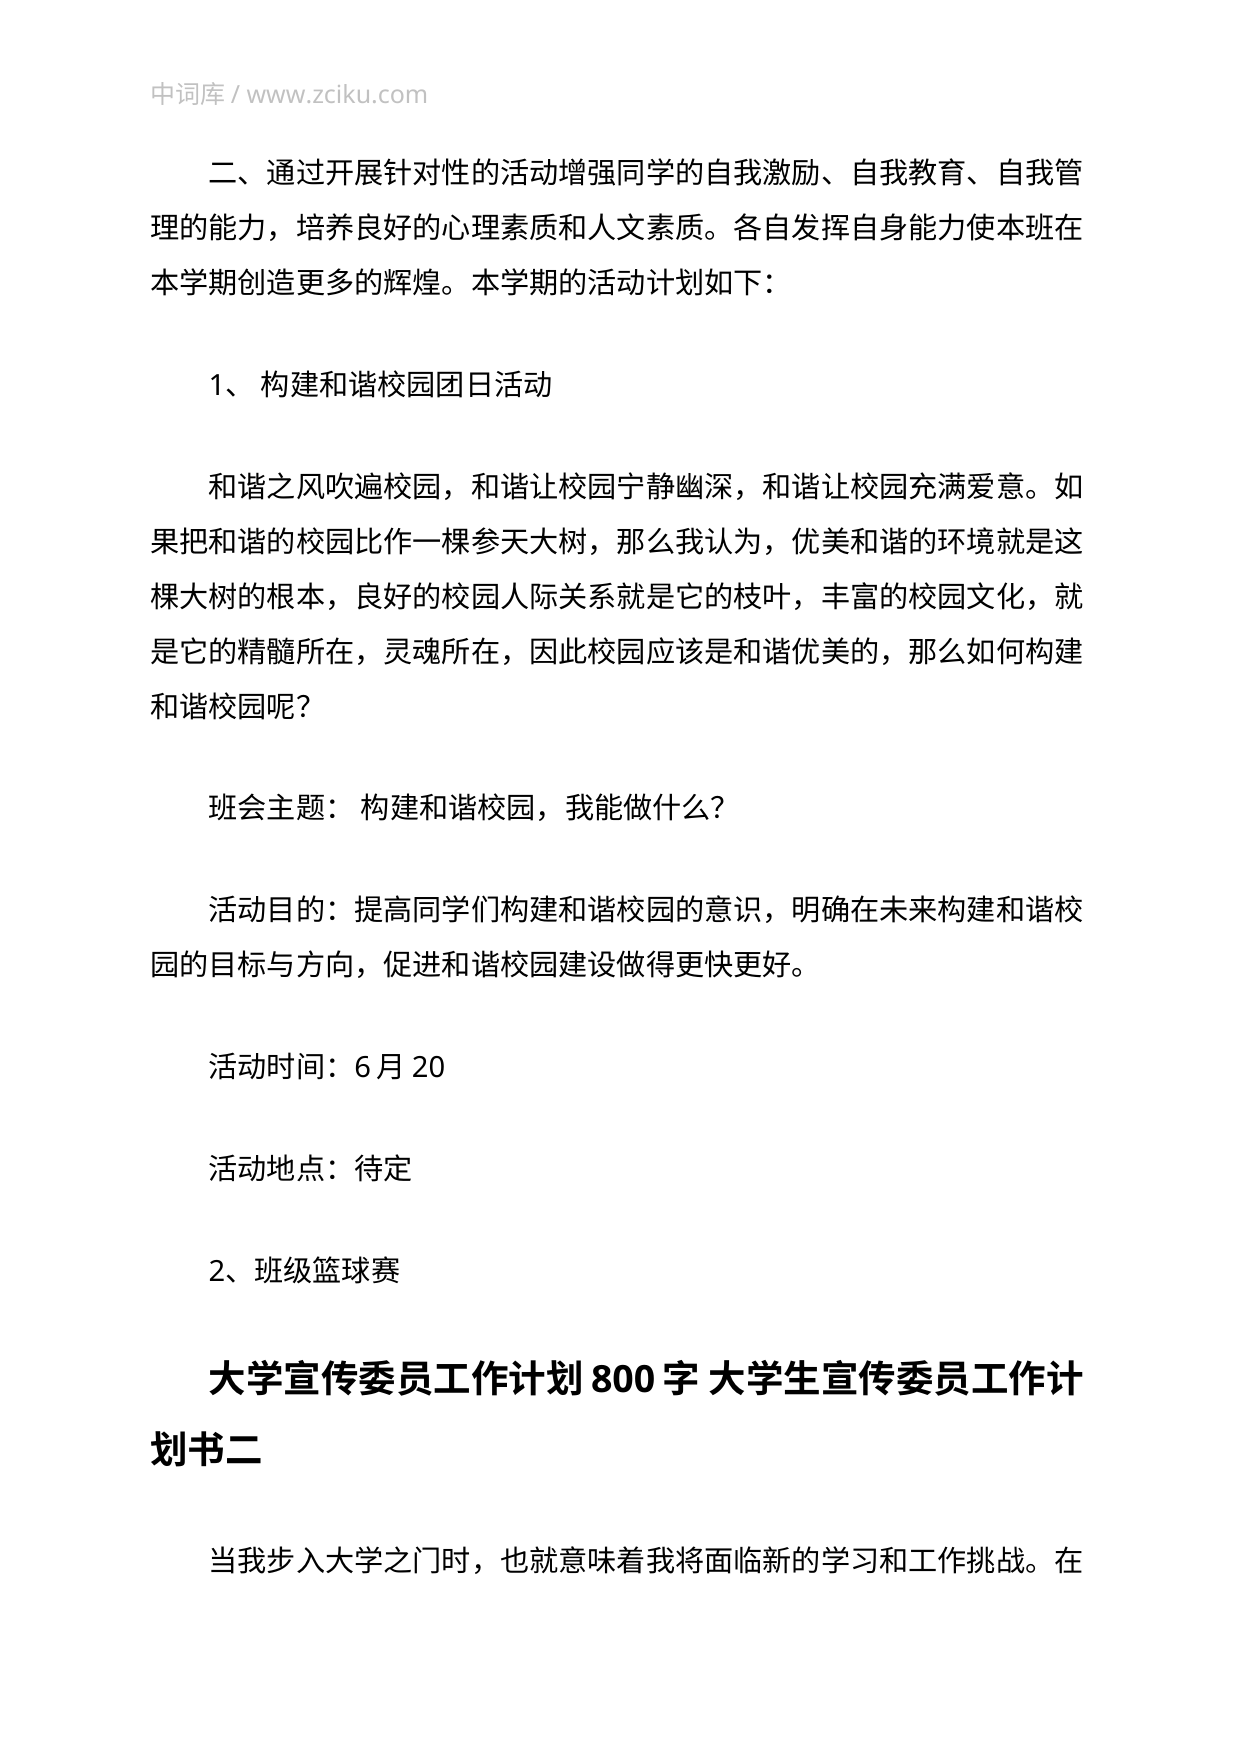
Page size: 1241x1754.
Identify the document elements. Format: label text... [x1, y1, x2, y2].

text 二、通过开展针对性的活动增强同学的自我激励、自我教育、自我管理的能力，培养良好的心理素质和人文素质。各自发挥自身能力使本班在本学期创造更多的辉煌。本学期的活动计划如下： [150, 150, 1090, 302]
text 活动地点：待定 [150, 1145, 1090, 1188]
text 和谐之风吹遍校园，和谐让校园宁静幽深，和谐让校园充满爱意。如果把和谐的校园比作一棵参天大树，那么我认为，优美和谐的环境就是这棵大树的根本，良好的校园人际关系就是它的枝叶，丰富的校园文化，就是它的精髓所在，灵魂所在，因此校园应该是和谐优美的，那么如何构建和谐校园呢？ [150, 463, 1090, 725]
text 活动时间：6月20 [150, 1043, 1090, 1086]
text 1、 构建和谐校园团日活动 [150, 362, 1090, 404]
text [150, 1537, 1090, 1579]
text 班会主题： 构建和谐校园，我能做什么？ [150, 785, 1090, 827]
text 大学宣传委员工作计划800字 大学生宣传委员工作计划书二 [150, 1349, 1090, 1474]
text 2、班级篮球赛 [150, 1247, 1090, 1289]
text 活动目的：提高同学们构建和谐校园的意识，明确在未来构建和谐校园的目标与方向，促进和谐校园建设做得更快更好。 [150, 887, 1090, 984]
